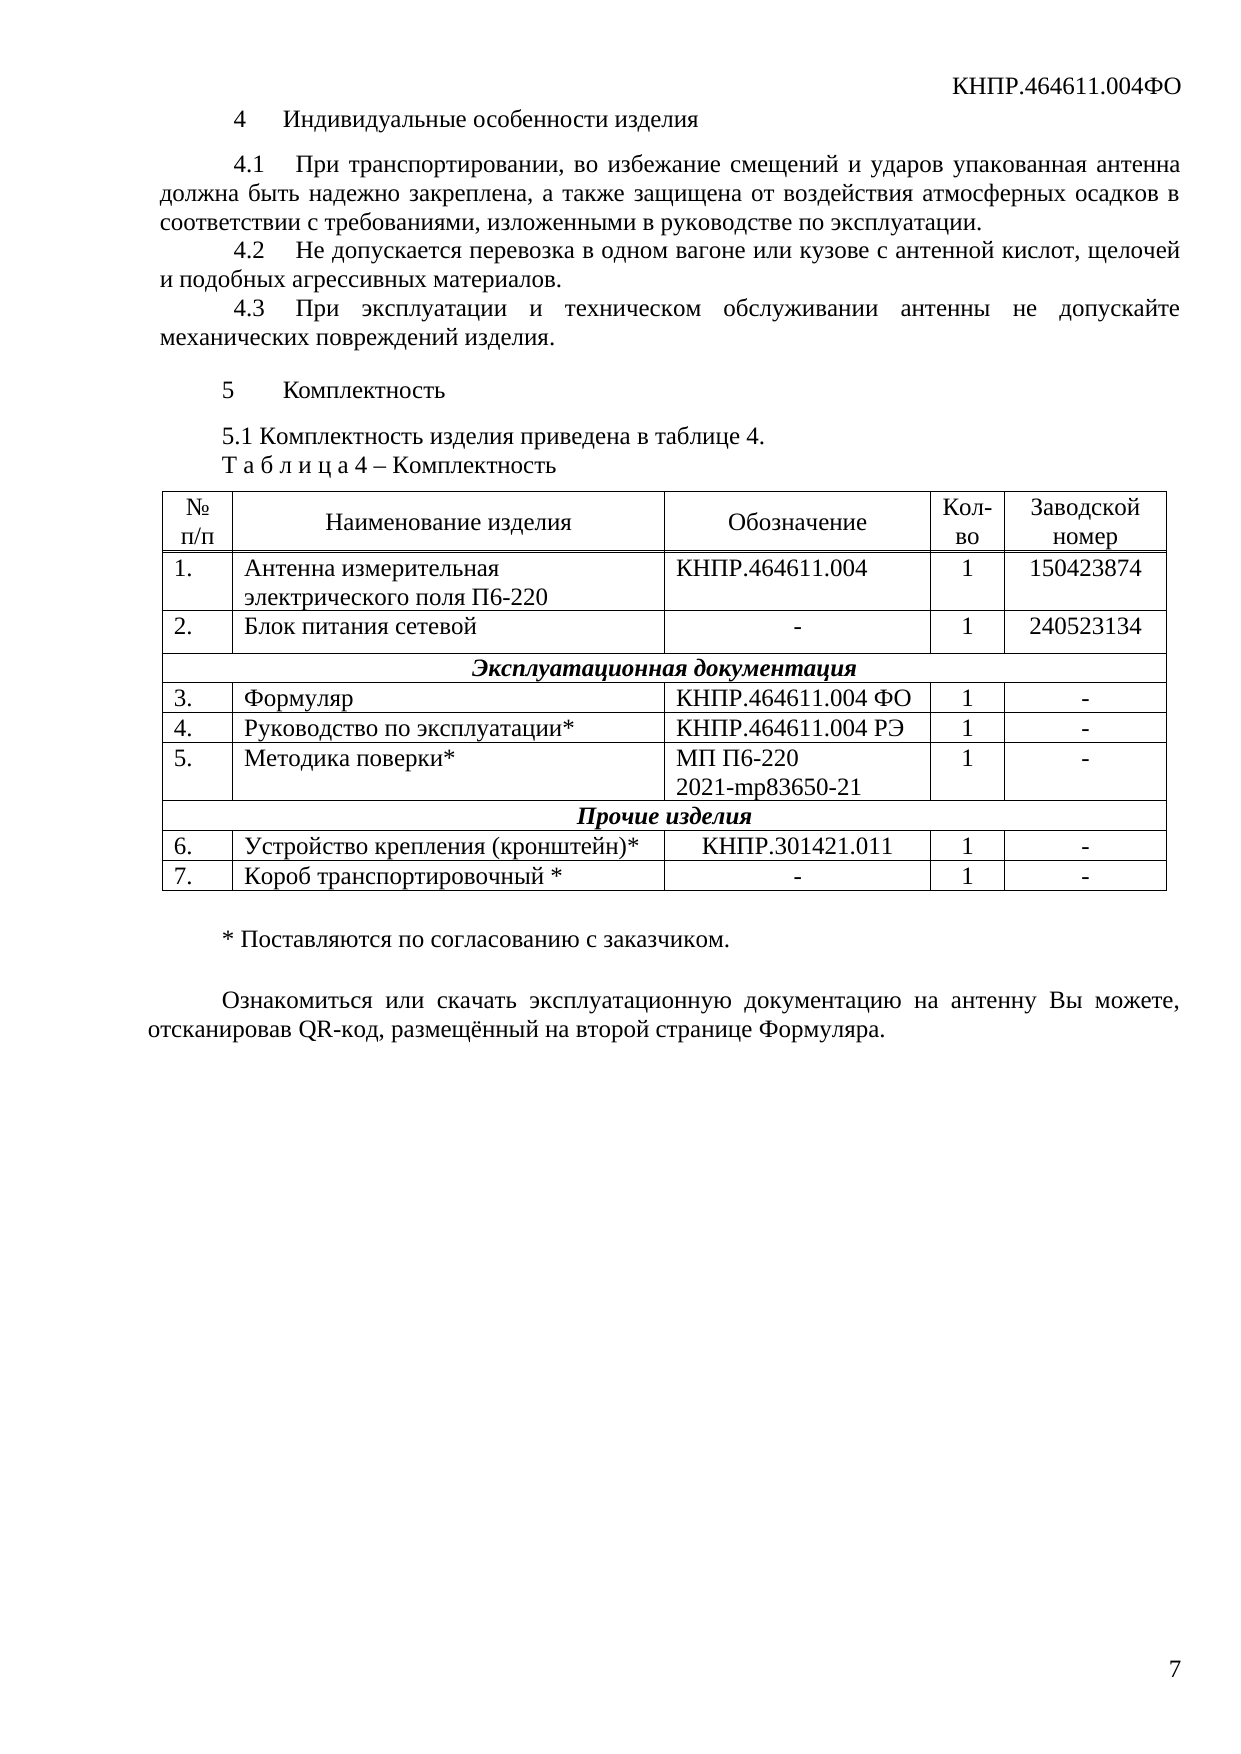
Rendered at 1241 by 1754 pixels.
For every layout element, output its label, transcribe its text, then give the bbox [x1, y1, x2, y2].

table_cell Устройство крепления (кронштейн)* [233, 831, 664, 860]
table_cell Антенна измерительная электрического поля П6-220 [233, 553, 664, 610]
table_cell [163, 553, 232, 610]
table_cell - [665, 611, 930, 652]
text * Поставляются по согласованию с заказчиком. [148, 924, 1181, 953]
table_cell Методика поверки* [233, 743, 664, 800]
table_cell [163, 743, 232, 800]
table_cell [163, 683, 232, 712]
text Т а б л и ц а 4 – Комплектность [148, 450, 1181, 479]
table_cell Короб транспортировочный * [233, 861, 664, 890]
list Не допускается перевозка в одном вагоне или кузове с антенной кислот, щелочей и подобных агрессивных материалов. [159, 236, 1181, 293]
table_cell [163, 713, 232, 742]
table_cell КНПР.301421.011 [665, 831, 930, 860]
table_cell КНПР.464611.004 РЭ [665, 713, 930, 742]
table_header № п/п [163, 492, 232, 550]
table_header Наименование изделия [233, 492, 664, 550]
table_cell - [1005, 683, 1166, 712]
table_cell КНПР.464611.004 ФО [665, 683, 930, 712]
text 5.1 Комплектность изделия приведена в таблице 4. [148, 421, 1181, 450]
table_header Кол-во [931, 492, 1004, 550]
table_cell Блок питания сетевой [233, 611, 664, 652]
list При эксплуатации и техническом обслуживании антенны не допускайте механических повреждений изделия. [159, 293, 1181, 351]
table_header Заводской номер [1005, 492, 1166, 550]
table_cell 1 [931, 713, 1004, 742]
table_cell - [1005, 861, 1166, 890]
table_header Обозначение [665, 492, 930, 550]
table_cell [163, 831, 232, 860]
table_cell 1 [931, 553, 1004, 610]
table_cell [163, 611, 232, 652]
table_cell - [1005, 743, 1166, 800]
table_cell 1 [931, 611, 1004, 652]
table_cell Формуляр [233, 683, 664, 712]
table_cell 1 [931, 861, 1004, 890]
table_cell Эксплуатационная документация [163, 654, 1166, 682]
table_cell КНПР.464611.004 [665, 553, 930, 610]
table_cell 150423874 [1005, 553, 1166, 610]
table_cell Прочие изделия [163, 801, 1166, 830]
text Ознакомиться или скачать эксплуатационную документацию на антенну Вы можете, отсканировав QR-код, размещённый на второй странице Формуляра. [148, 986, 1181, 1043]
table_cell 1 [931, 831, 1004, 860]
table_cell - [665, 861, 930, 890]
table_cell 240523134 [1005, 611, 1166, 652]
subtitle Индивидуальные особенности изделия [159, 104, 1181, 133]
table_cell [163, 861, 232, 890]
table_cell 1 [931, 683, 1004, 712]
subtitle Комплектность [148, 376, 1181, 404]
table_cell 1 [931, 743, 1004, 800]
list При транспортировании, во избежание смещений и ударов упакованная антенна должна быть надежно закреплена, а также защищена от воздействия атмосферных осадков в соответствии с требованиями, изложенными в руководстве по эксплуатации. [159, 149, 1181, 236]
table_cell Руководство по эксплуатации* [233, 713, 664, 742]
table_cell - [1005, 713, 1166, 742]
table_cell - [1005, 831, 1166, 860]
table_cell МП П6-220 2021-mp83650-21 [665, 743, 930, 800]
